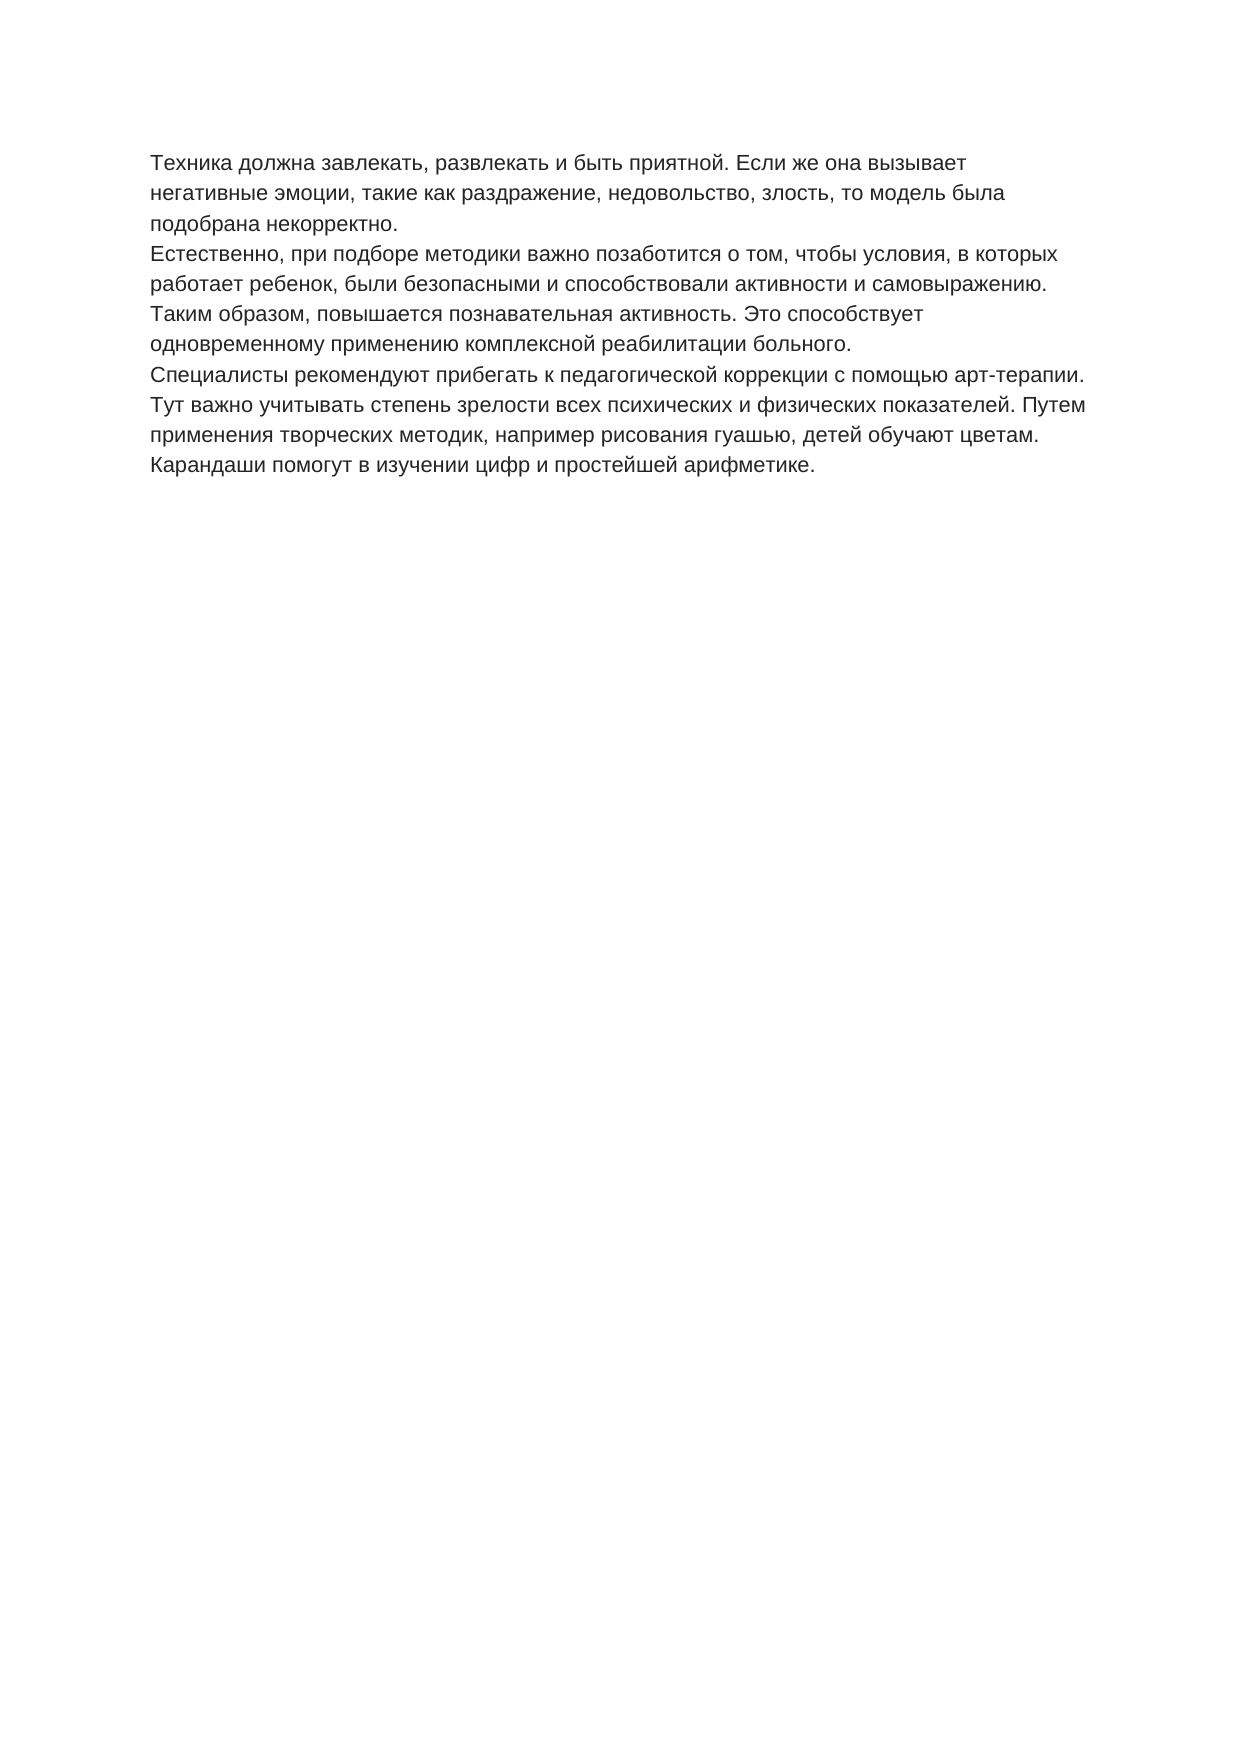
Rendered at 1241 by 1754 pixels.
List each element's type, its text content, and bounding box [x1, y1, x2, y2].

text Естественно, при подборе методики важно позаботится о том, чтобы условия, в которых работает ребенок, были безопасными и способствовали активности и самовыражению. Таким образом, повышается познавательная активность. Это способствует одновременному применению комплексной реабилитации больного. [150, 241, 1090, 356]
text Специалисты рекомендуют прибегать к педагогической коррекции с помощью арт-терапии. Тут важно учитывать степень зрелости всех психических и физических показателей. Путем применения творческих методик, например рисования гуашью, детей обучают цветам. Карандаши помогут в изучении цифр и простейшей арифметике. [150, 361, 1090, 477]
text Техника должна завлекать, развлекать и быть приятной. Если же она вызывает негативные эмоции, такие как раздражение, недовольство, злость, то модель была подобрана некорректно. [150, 150, 1090, 236]
